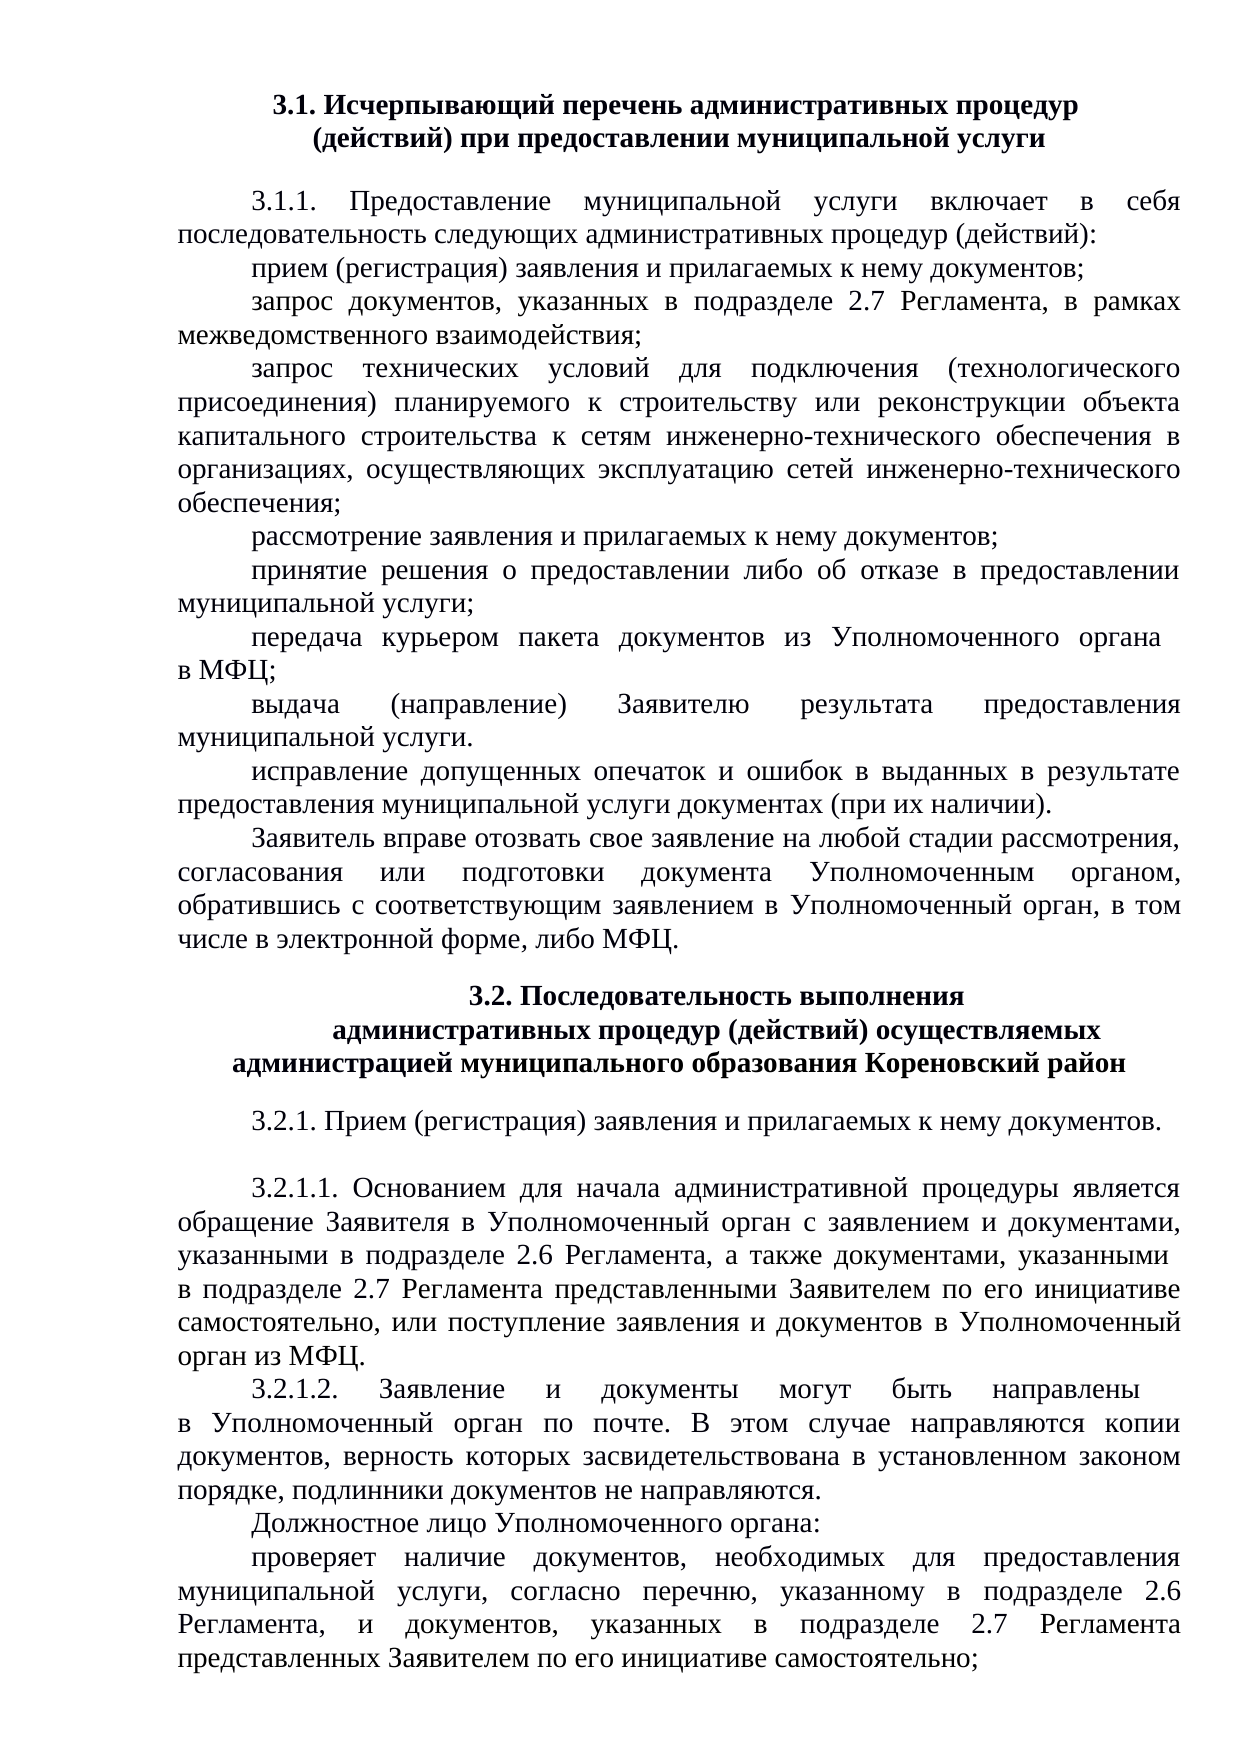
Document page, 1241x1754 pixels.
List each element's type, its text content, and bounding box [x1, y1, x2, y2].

text запрос технических условий для подключения (технологического присоединения) планируемого к строительству или реконструкции объекта капитального строительства к сетям инженерно-технического обеспечения в организациях, осуществляющих эксплуатацию сетей инженерно-технического обеспечения; [177, 351, 1181, 518]
text передача курьером пакета документов из Уполномоченного органа в МФЦ; [177, 619, 1181, 686]
text Должностное лицо Уполномоченного органа: [177, 1506, 1181, 1539]
text проверяет наличие документов, необходимых для предоставления муниципальной услуги, согласно перечню, указанному в подразделе 2.6 Регламента, и документов, указанных в подразделе 2.7 Регламента представленных Заявителем по его инициативе самостоятельно; [177, 1539, 1181, 1673]
text 3.2.1.1. Основанием для начала административной процедуры является обращение Заявителя в Уполномоченный орган с заявлением и документами, указанными в подразделе 2.6 Регламента, а также документами, указанными в подразделе 2.7 Регламента представленными Заявителем по его инициативе самостоятельно, или поступление заявления и документов в Уполномоченный орган из МФЦ. [177, 1170, 1181, 1371]
text 3.2.1.2. Заявление и документы могут быть направлены в Уполномоченный орган по почте. В этом случае направляются копии документов, верность которых засвидетельствована в установленном законом порядке, подлинники документов не направляются. [177, 1371, 1181, 1506]
text исправление допущенных опечаток и ошибок в выданных в результате предоставления муниципальной услуги документах (при их наличии). [177, 753, 1181, 820]
text прием (регистрация) заявления и прилагаемых к нему документов; [177, 250, 1181, 283]
text рассмотрение заявления и прилагаемых к нему документов; [177, 518, 1181, 552]
text административных процедур (действий) осуществляемых администрацией муниципального образования Кореновский район [177, 1012, 1181, 1079]
title 3.1. Исчерпывающий перечень административных процедур (действий) при предоставлении муниципальной услуги [177, 87, 1181, 154]
text Заявитель вправе отозвать свое заявление на любой стадии рассмотрения, согласования или подготовки документа Уполномоченным органом, обратившись с соответствующим заявлением в Уполномоченный орган, в том числе в электронной форме, либо МФЦ. [177, 820, 1181, 954]
text выдача (направление) Заявителю результата предоставления муниципальной услуги. [177, 686, 1181, 753]
text 3.2.1. Прием (регистрация) заявления и прилагаемых к нему документов. [177, 1103, 1181, 1137]
text принятие решения о предоставлении либо об отказе в предоставлении муниципальной услуги; [177, 552, 1181, 619]
text 3.1.1. Предоставление муниципальной услуги включает в себя последовательность следующих административных процедур (действий): [177, 183, 1181, 250]
text 3.2. Последовательность выполнения [177, 978, 1181, 1012]
text запрос документов, указанных в подразделе 2.7 Регламента, в рамках межведомственного взаимодействия; [177, 283, 1181, 351]
